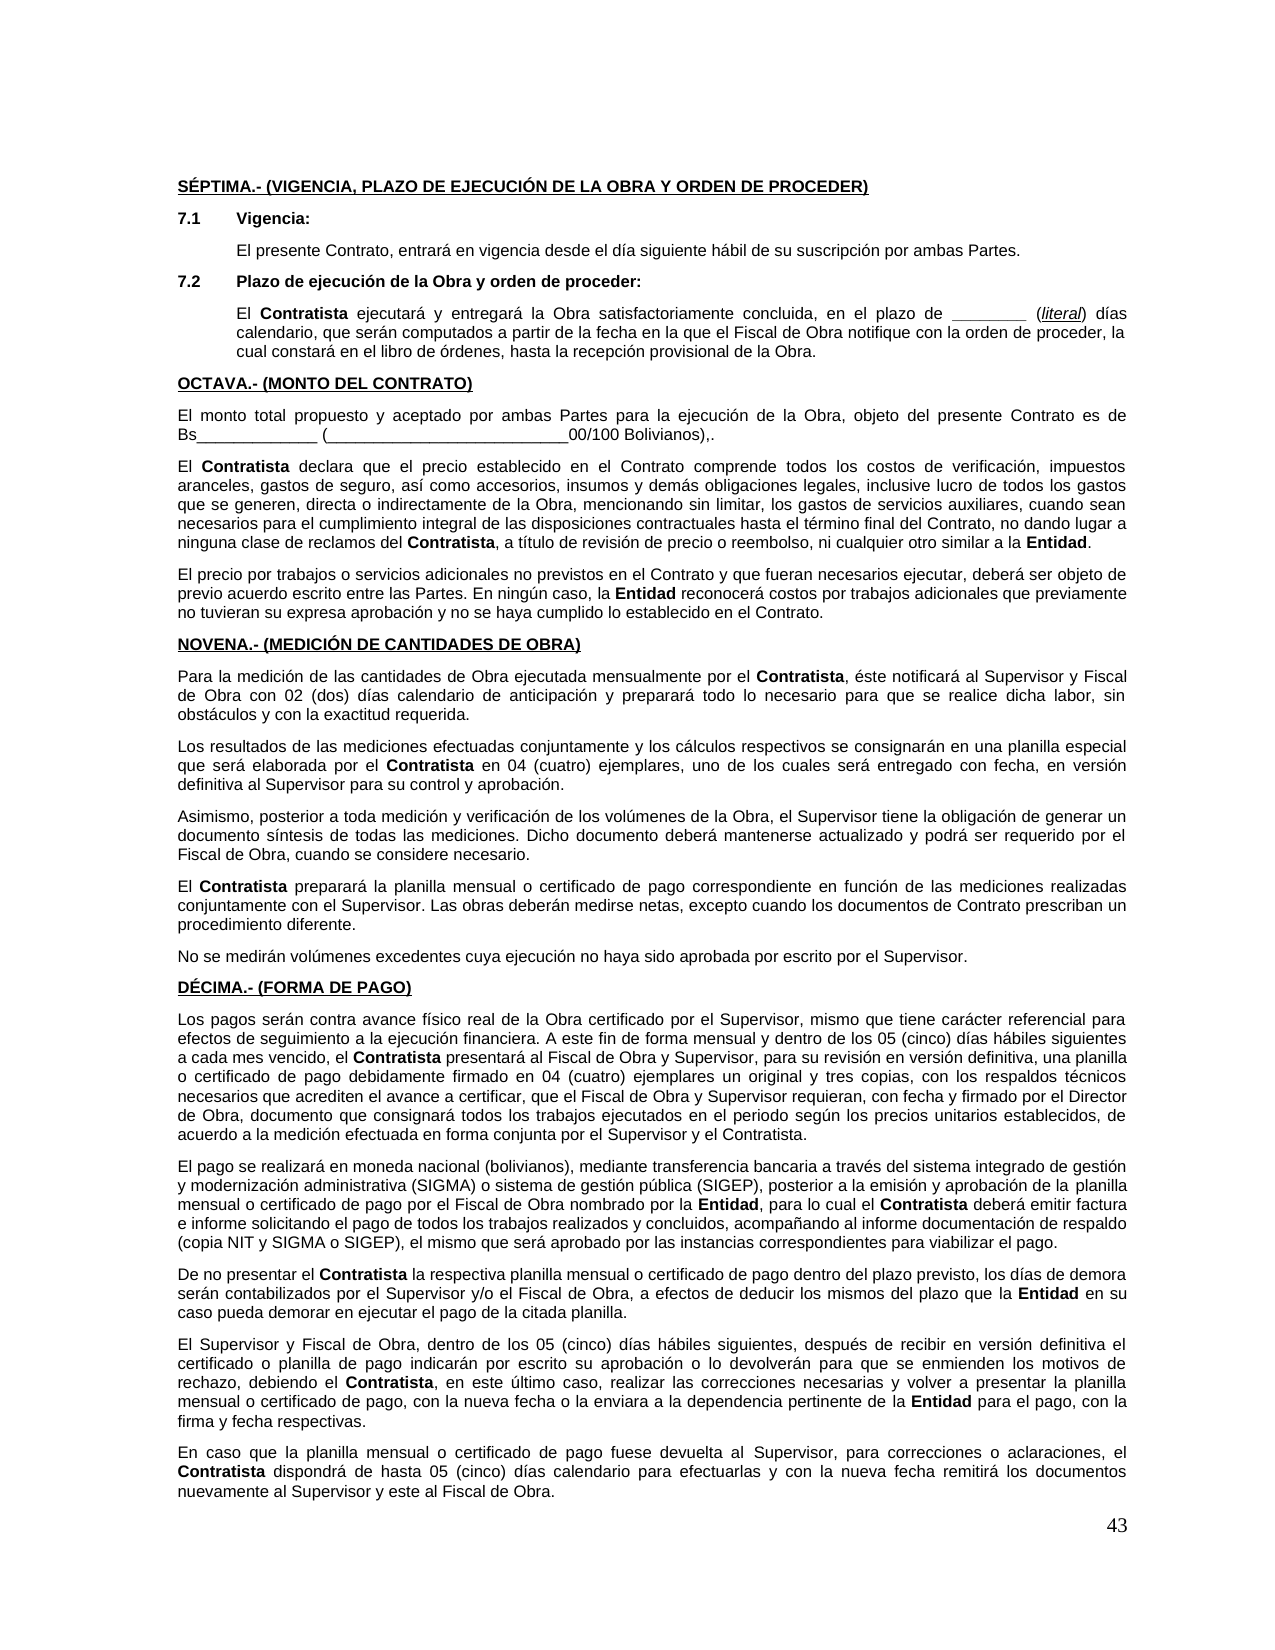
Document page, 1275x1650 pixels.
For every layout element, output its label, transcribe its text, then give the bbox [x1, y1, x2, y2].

text El pago se realizará en moneda nacional (bolivianos), mediante transferencia bancaria a través del sistema integrado de gestión y modernización administrativa (SIGMA) o sistema de gestión pública (SIGEP), posterior a la emisión y aprobación de la planilla mensual o certificado de pago por el Fiscal de Obra nombrado por la Entidad, para lo cual el Contratista deberá emitir factura e informe solicitando el pago de todos los trabajos realizados y concluidos, acompañando al informe documentación de respaldo (copia NIT y SIGMA o SIGEP), el mismo que será aprobado por las instancias correspondientes para viabilizar el pago. [177, 1156, 1127, 1252]
text NOVENA.- (MEDICIÓN DE CANTIDADES DE OBRA) [177, 635, 1127, 654]
list El precio por trabajos o servicios adicionales no previstos en el Contrato y que fueran necesarios ejecutar, deberá ser objeto de previo acuerdo escrito entre las Partes. En ningún caso, la Entidad reconocerá costos por trabajos adicionales que previamente no tuvieran su expresa aprobación y no se haya cumplido lo establecido en el Contrato. [177, 565, 1127, 622]
text Los pagos serán contra avance físico real de la Obra certificado por el Supervisor, mismo que tiene carácter referencial para efectos de seguimiento a la ejecución financiera. A este fin de forma mensual y dentro de los 05 (cinco) días hábiles siguientes a cada mes vencido, el Contratista presentará al Fiscal de Obra y Supervisor, para su revisión en versión definitiva, una planilla o certificado de pago debidamente firmado en 04 (cuatro) ejemplares un original y tres copias, con los respaldos técnicos necesarios que acrediten el avance a certificar, que el Fiscal de Obra y Supervisor requieran, con fecha y firmado por el Director de Obra, documento que consignará todos los trabajos ejecutados en el periodo según los precios unitarios establecidos, de acuerdo a la medición efectuada en forma conjunta por el Supervisor y el Contratista. [177, 1010, 1127, 1144]
text De no presentar el Contratista la respectiva planilla mensual o certificado de pago dentro del plazo previsto, los días de demora serán contabilizados por el Supervisor y/o el Fiscal de Obra, a efectos de deducir los mismos del plazo que la Entidad en su caso pueda demorar en ejecutar el pago de la citada planilla. [177, 1265, 1127, 1322]
text DÉCIMA.- (FORMA DE PAGO) [177, 978, 1127, 997]
text El Contratista ejecutará y entregará la Obra satisfactoriamente concluida, en el plazo de ________ (literal) días calendario, que serán computados a partir de la fecha en la que el Fiscal de Obra notifique con la orden de proceder, la cual constará en el libro de órdenes, hasta la recepción provisional de la Obra. [236, 304, 1127, 361]
text El Contratista preparará la planilla mensual o certificado de pago correspondiente en función de las mediciones realizadas conjuntamente con el Supervisor. Las obras deberán medirse netas, excepto cuando los documentos de Contrato prescriban un procedimiento diferente. [177, 876, 1127, 934]
text El presente Contrato, entrará en vigencia desde el día siguiente hábil de su suscripción por ambas Partes. [236, 241, 1127, 260]
text Los resultados de las mediciones efectuadas conjuntamente y los cálculos respectivos se consignarán en una planilla especial que será elaborada por el Contratista en 04 (cuatro) ejemplares, uno de los cuales será entregado con fecha, en versión definitiva al Supervisor para su control y aprobación. [177, 736, 1127, 794]
text El monto total propuesto y aceptado por ambas Partes para la ejecución de la Obra, objeto del presente Contrato es de Bs_____________ (__________________________00/100 Bolivianos),. [177, 406, 1127, 444]
text 7.1 Vigencia: [177, 209, 1127, 228]
text En caso que la planilla mensual o certificado de pago fuese devuelta al Supervisor, para correcciones o aclaraciones, el Contratista dispondrá de hasta 05 (cinco) días calendario para efectuarlas y con la nueva fecha remitirá los documentos nuevamente al Supervisor y este al Fiscal de Obra. [177, 1443, 1127, 1501]
text Para la medición de las cantidades de Obra ejecutada mensualmente por el Contratista, éste notificará al Supervisor y Fiscal de Obra con 02 (dos) días calendario de anticipación y preparará todo lo necesario para que se realice dicha labor, sin obstáculos y con la exactitud requerida. [177, 666, 1127, 724]
text El Supervisor y Fiscal de Obra, dentro de los 05 (cinco) días hábiles siguientes, después de recibir en versión definitiva el certificado o planilla de pago indicarán por escrito su aprobación o lo devolverán para que se enmienden los motivos de rechazo, debiendo el Contratista, en este último caso, realizar las correcciones necesarias y volver a presentar la planilla mensual o certificado de pago, con la nueva fecha o la enviara a la dependencia pertinente de la Entidad para el pago, con la firma y fecha respectivas. [177, 1335, 1127, 1431]
text 7.2 Plazo de ejecución de la Obra y orden de proceder: [177, 272, 1127, 291]
text No se medirán volúmenes excedentes cuya ejecución no haya sido aprobada por escrito por el Supervisor. [177, 946, 1127, 966]
text OCTAVA.- (MONTO DEL CONTRATO) [177, 374, 1127, 393]
text Asimismo, posterior a toda medición y verificación de los volúmenes de la Obra, el Supervisor tiene la obligación de generar un documento síntesis de todas las mediciones. Dicho documento deberá mantenerse actualizado y podrá ser requerido por el Fiscal de Obra, cuando se considere necesario. [177, 806, 1127, 864]
text El Contratista declara que el precio establecido en el Contrato comprende todos los costos de verificación, impuestos aranceles, gastos de seguro, así como accesorios, insumos y demás obligaciones legales, inclusive lucro de todos los gastos que se generen, directa o indirectamente de la Obra, mencionando sin limitar, los gastos de servicios auxiliares, cuando sean necesarios para el cumplimiento integral de las disposiciones contractuales hasta el término final del Contrato, no dando lugar a ninguna clase de reclamos del Contratista, a título de revisión de precio o reembolso, ni cualquier otro similar a la Entidad. [177, 456, 1127, 552]
text SÉPTIMA.- (VIGENCIA, PLAZO DE EJECUCIÓN DE LA OBRA Y ORDEN DE PROCEDER) [177, 177, 1127, 196]
